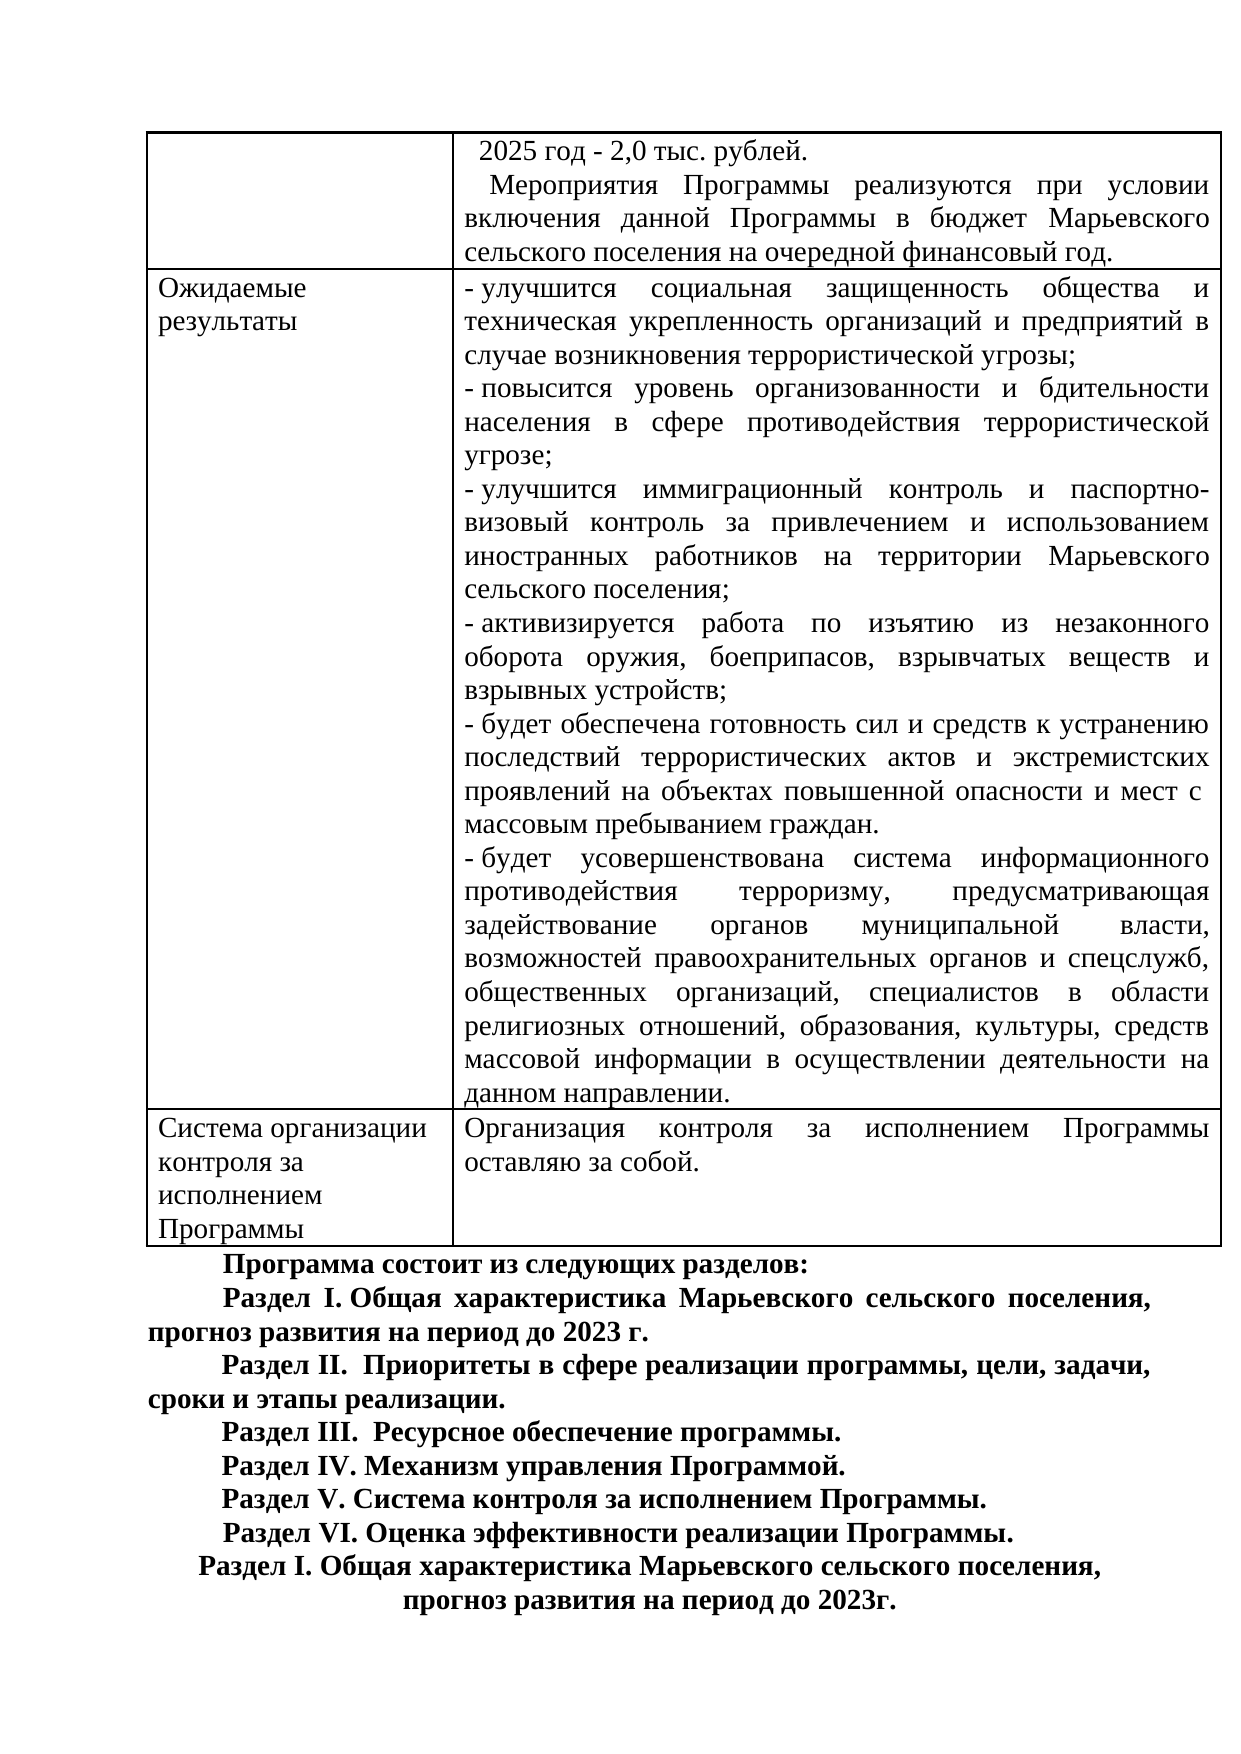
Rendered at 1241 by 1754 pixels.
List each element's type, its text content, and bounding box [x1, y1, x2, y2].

text Раздел III. Ресурсное обеспечение программы. [148, 1414, 1152, 1448]
table_cell - улучшится социальная защищенность общества и техническая укрепленность организаций и предприятий в случае возникновения террористической угрозы; - повысится уровень организованности и бдительности населения в сфере противодействия террористической угрозе; - улучшится иммиграционный контроль и паспортно-визовый контроль за привлечением и использованием иностранных работников на территории Марьевского сельского поселения; - активизируется работа по изъятию из незаконного оборота оружия, боеприпасов, взрывчатых веществ и взрывных устройств; - будет обеспечена готовность сил и средств к устранению последствий террористических актов и экстремистских проявлений на объектах повышенной опасности и мест с массовым пребыванием граждан. - будет усовершенствована система информационного противодействия терроризму, предусматривающая задействование органов муниципальной власти, возможностей правоохранительных органов и спецслужб, общественных организаций, специалистов в области религиозных отношений, образования, культуры, средств массовой информации в осуществлении деятельности на данном направлении. [454, 270, 1220, 1108]
text Раздел VI. Оценка эффективности реализации Программы. [223, 1515, 1190, 1548]
table_cell Система организации контроля за исполнением Программы [148, 1110, 452, 1244]
table_cell Ожидаемые результаты [148, 270, 452, 1108]
text Раздел IV. Механизм управления Программой. [148, 1448, 1152, 1481]
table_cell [148, 134, 452, 268]
text Раздел V. Система контроля за исполнением Программы. [148, 1481, 1152, 1515]
text Программа состоит из следующих разделов: [148, 1247, 1152, 1280]
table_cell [454, 134, 1220, 268]
text Раздел II. Приоритеты в сфере реализации программы, цели, задачи, сроки и этапы реализации. [148, 1347, 1152, 1414]
text Раздел I. Общая характеристика Марьевского сельского поселения, прогноз развития на период до 2023г. [148, 1548, 1152, 1616]
table_cell Организация контроля за исполнением Программы оставляю за собой. [454, 1110, 1220, 1244]
text Раздел I. Общая характеристика Марьевского сельского поселения, прогноз развития на период до 2023 г. [148, 1280, 1152, 1347]
